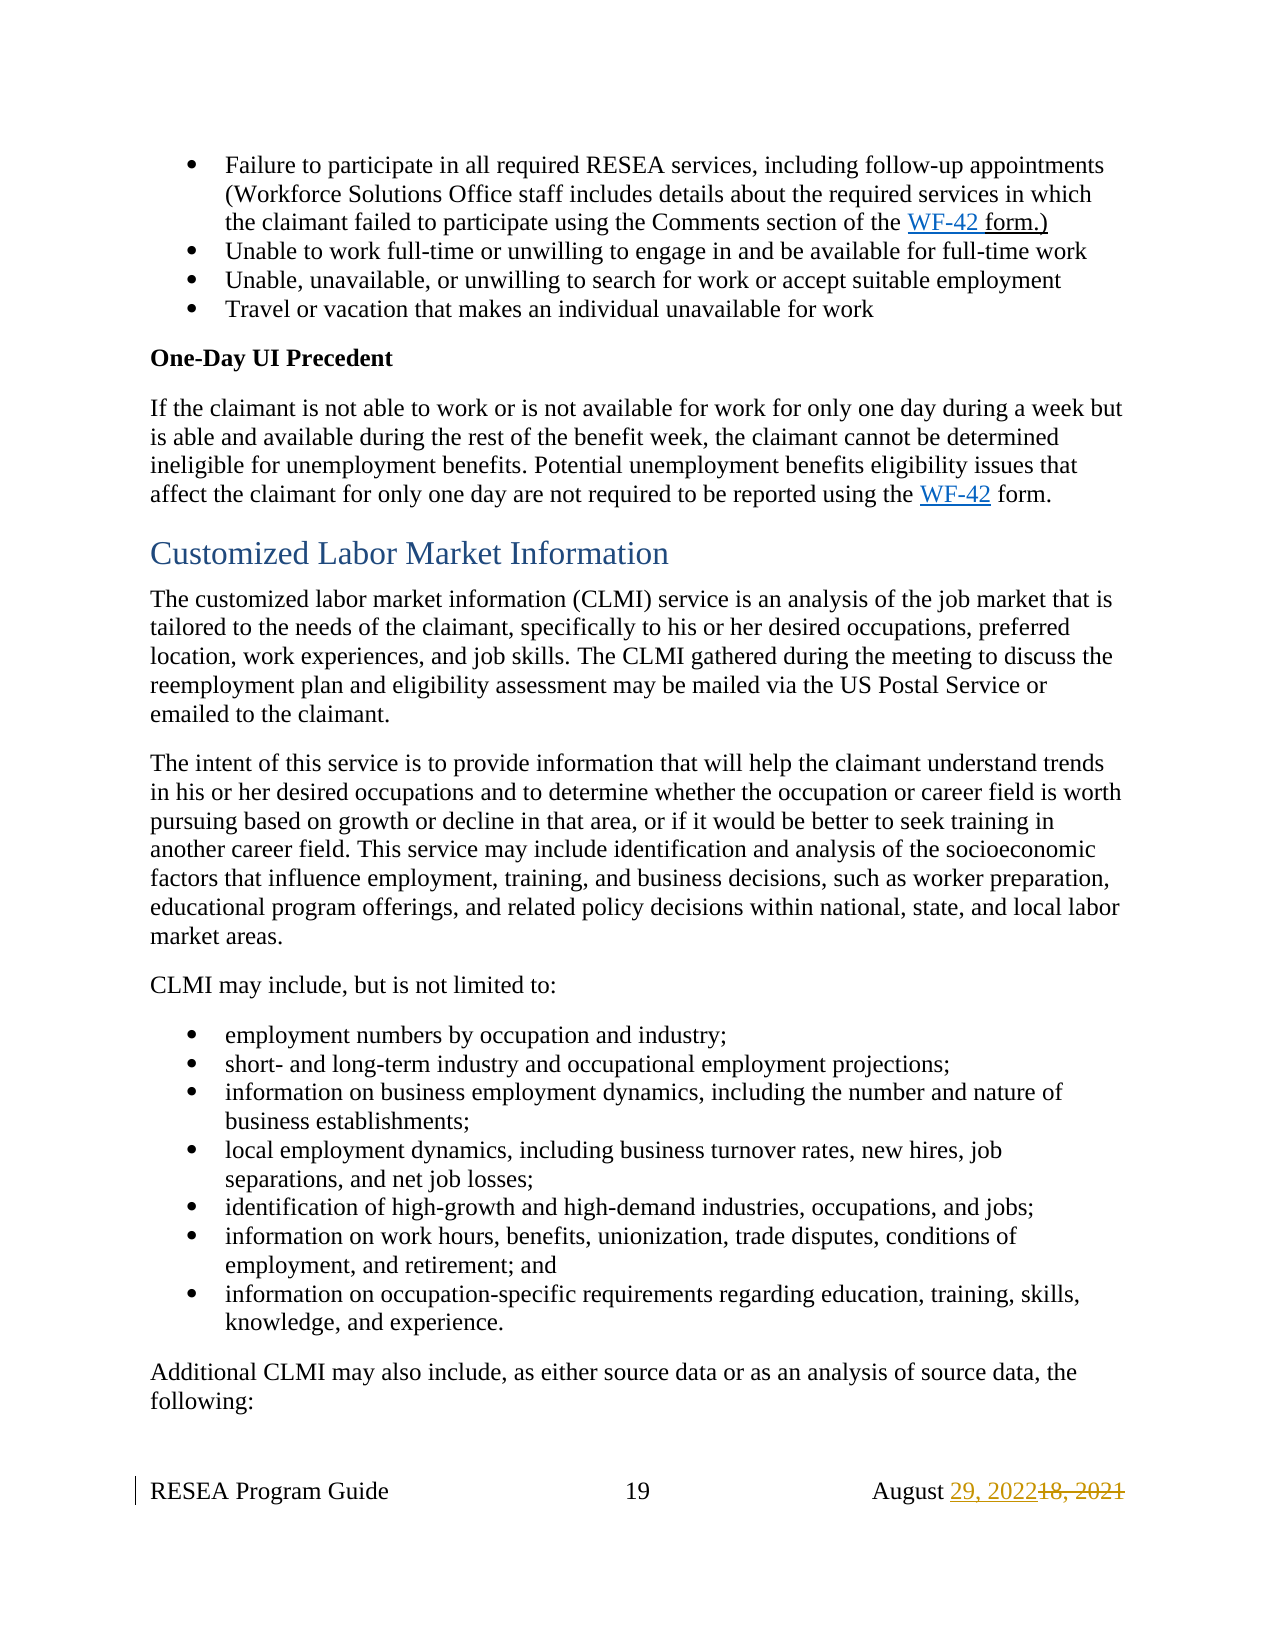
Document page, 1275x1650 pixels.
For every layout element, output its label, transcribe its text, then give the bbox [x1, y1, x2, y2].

list Unable to work full-time or unwilling to engage in and be available for full-time work [187, 236, 1125, 265]
text The intent of this service is to provide information that will help the claimant understand trends in his or her desired occupations and to determine whether the occupation or career field is worth pursuing based on growth or decline in that area, or if it would be better to seek training in another career field. This service may include identification and analysis of the socioeconomic factors that influence employment, training, and business decisions, such as worker preparation, educational program offerings, and related policy decisions within national, state, and local labor market areas. [150, 748, 1125, 949]
text If the claimant is not able to work or is not available for work for only one day during a week but is able and available during the rest of the benefit week, the claimant cannot be determined ineligible for unemployment benefits. Potential unemployment benefits eligibility issues that affect the claimant for only one day are not required to be reported using the WF-42 form. [150, 393, 1125, 508]
list identification of high-growth and high-demand industries, occupations, and jobs; [187, 1192, 1125, 1221]
text CLMI may include, but is not limited to: [150, 970, 1125, 999]
text Additional CLMI may also include, as either source data or as an analysis of source data, the following: [150, 1357, 1125, 1414]
list information on work hours, benefits, unionization, trade disputes, conditions of employment, and retirement; and [187, 1221, 1125, 1279]
list information on occupation-specific requirements regarding education, training, skills, knowledge, and experience. [187, 1279, 1125, 1336]
subtitle Customized Labor Market Information [150, 533, 1125, 571]
list information on business employment dynamics, including the number and nature of business establishments; [187, 1077, 1125, 1135]
list short- and long-term industry and occupational employment projections; [187, 1049, 1125, 1077]
text One-Day UI Precedent [150, 343, 1125, 372]
list Unable, unavailable, or unwilling to search for work or accept suitable employment [187, 265, 1125, 294]
list local employment dynamics, including business turnover rates, new hires, job separations, and net job losses; [187, 1135, 1125, 1192]
list Failure to participate in all required RESEA services, including follow-up appointments (Workforce Solutions Office staff includes details about the required services in which the claimant failed to participate using the Comments section of the WF-42 form.) [187, 150, 1125, 236]
list Travel or vacation that makes an individual unavailable for work [187, 294, 1125, 322]
text The customized labor market information (CLMI) service is an analysis of the job market that is tailored to the needs of the claimant, specifically to his or her desired occupations, preferred location, work experiences, and job skills. The CLMI gathered during the meeting to discuss the reemployment plan and eligibility assessment may be mailed via the US Postal Service or emailed to the claimant. [150, 584, 1125, 727]
list employment numbers by occupation and industry; [187, 1020, 1125, 1049]
